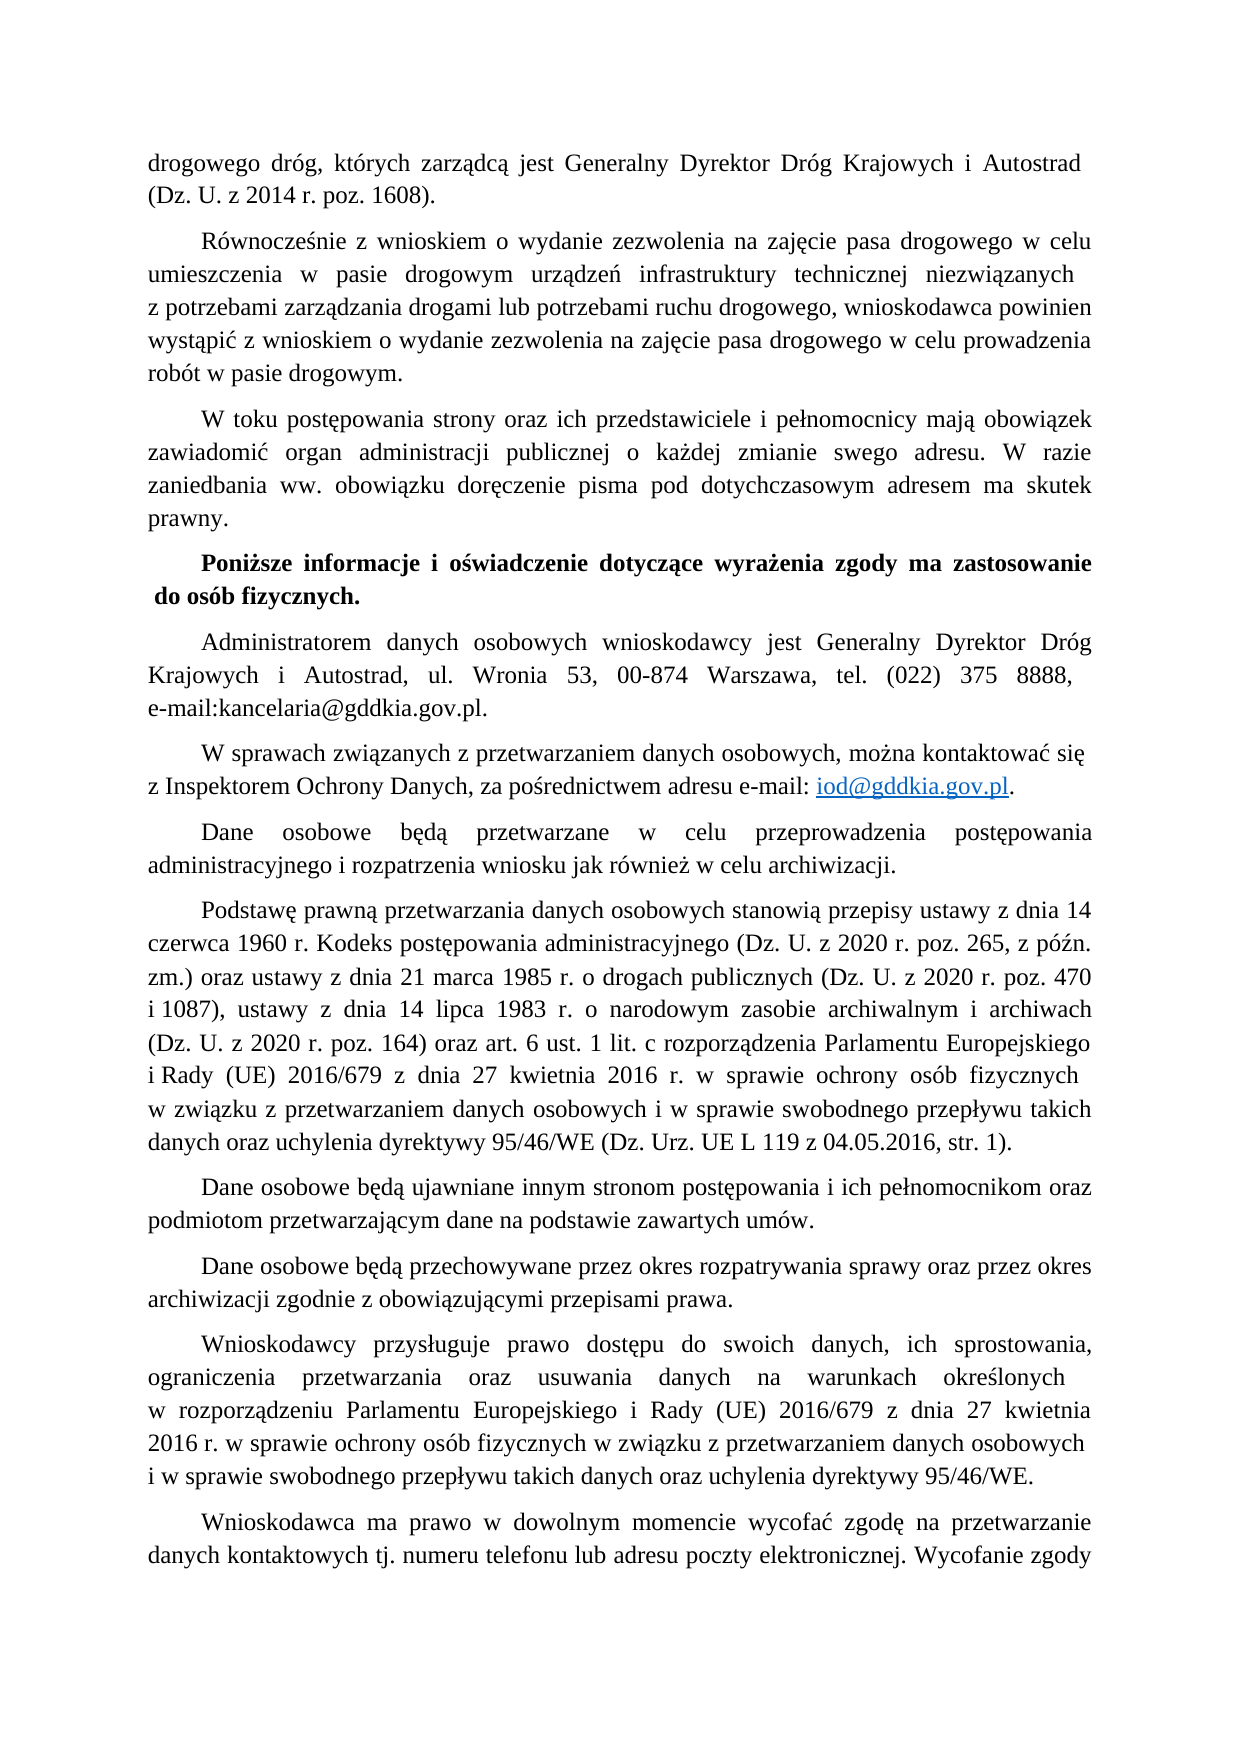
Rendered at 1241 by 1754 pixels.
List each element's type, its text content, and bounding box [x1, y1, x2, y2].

text Podstawę prawną przetwarzania danych osobowych stanowią przepisy ustawy z dnia 14 czerwca 1960 r. Kodeks postępowania administracyjnego (Dz. U. z 2020 r. poz. 265, z późn. zm.) oraz ustawy z dnia 21 marca 1985 r. o drogach publicznych (Dz. U. z 2020 r. poz. 470 i 1087), ustawy z dnia 14 lipca 1983 r. o narodowym zasobie archiwalnym i archiwach (Dz. U. z 2020 r. poz. 164) oraz art. 6 ust. 1 lit. c rozporządzenia Parlamentu Europejskiego i Rady (UE) 2016/679 z dnia 27 kwietnia 2016 r. w sprawie ochrony osób fizycznych w związku z przetwarzaniem danych osobowych i w sprawie swobodnego przepływu takich danych oraz uchylenia dyrektywy 95/46/WE (Dz. Urz. UE L 119 z 04.05.2016, str. 1). [148, 896, 1093, 1155]
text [148, 148, 1093, 209]
text Poniższe informacje i oświadczenie dotyczące wyrażenia zgody ma zastosowanie do osób fizycznych. [148, 548, 1093, 610]
text Dane osobowe będą przetwarzane w celu przeprowadzenia postępowania administracyjnego i rozpatrzenia wniosku jak również w celu archiwizacji. [148, 817, 1093, 879]
text Wnioskodawcy przysługuje prawo dostępu do swoich danych, ich sprostowania, ograniczenia przetwarzania oraz usuwania danych na warunkach określonych w rozporządzeniu Parlamentu Europejskiego i Rady (UE) 2016/679 z dnia 27 kwietnia 2016 r. w sprawie ochrony osób fizycznych w związku z przetwarzaniem danych osobowych i w sprawie swobodnego przepływu takich danych oraz uchylenia dyrektywy 95/46/WE. [148, 1329, 1093, 1490]
text W toku postępowania strony oraz ich przedstawiciele i pełnomocnicy mają obowiązek zawiadomić organ administracji publicznej o każdej zmianie swego adresu. W razie zaniedbania ww. obowiązku doręczenie pisma pod dotychczasowym adresem ma skutek prawny. [148, 404, 1093, 532]
text Dane osobowe będą przechowywane przez okres rozpatrywania sprawy oraz przez okres archiwizacji zgodnie z obowiązującymi przepisami prawa. [148, 1251, 1093, 1312]
text W sprawach związanych z przetwarzaniem danych osobowych, można kontaktować się z Inspektorem Ochrony Danych, za pośrednictwem adresu e-mail: iod@gddkia.gov.pl. [148, 738, 1093, 800]
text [148, 1507, 1093, 1569]
text Dane osobowe będą ujawniane innym stronom postępowania i ich pełnomocnikom oraz podmiotom przetwarzającym dane na podstawie zawartych umów. [148, 1172, 1093, 1234]
text Równocześnie z wnioskiem o wydanie zezwolenia na zajęcie pasa drogowego w celu umieszczenia w pasie drogowym urządzeń infrastruktury technicznej niezwiązanych z potrzebami zarządzania drogami lub potrzebami ruchu drogowego, wnioskodawca powinien wystąpić z wnioskiem o wydanie zezwolenia na zajęcie pasa drogowego w celu prowadzenia robót w pasie drogowym. [148, 226, 1093, 387]
text Administratorem danych osobowych wnioskodawcy jest Generalny Dyrektor Dróg Krajowych i Autostrad, ul. Wronia 53, 00-874 Warszawa, tel. (022) 375 8888, e-mail:kancelaria@gddkia.gov.pl. [148, 627, 1093, 722]
